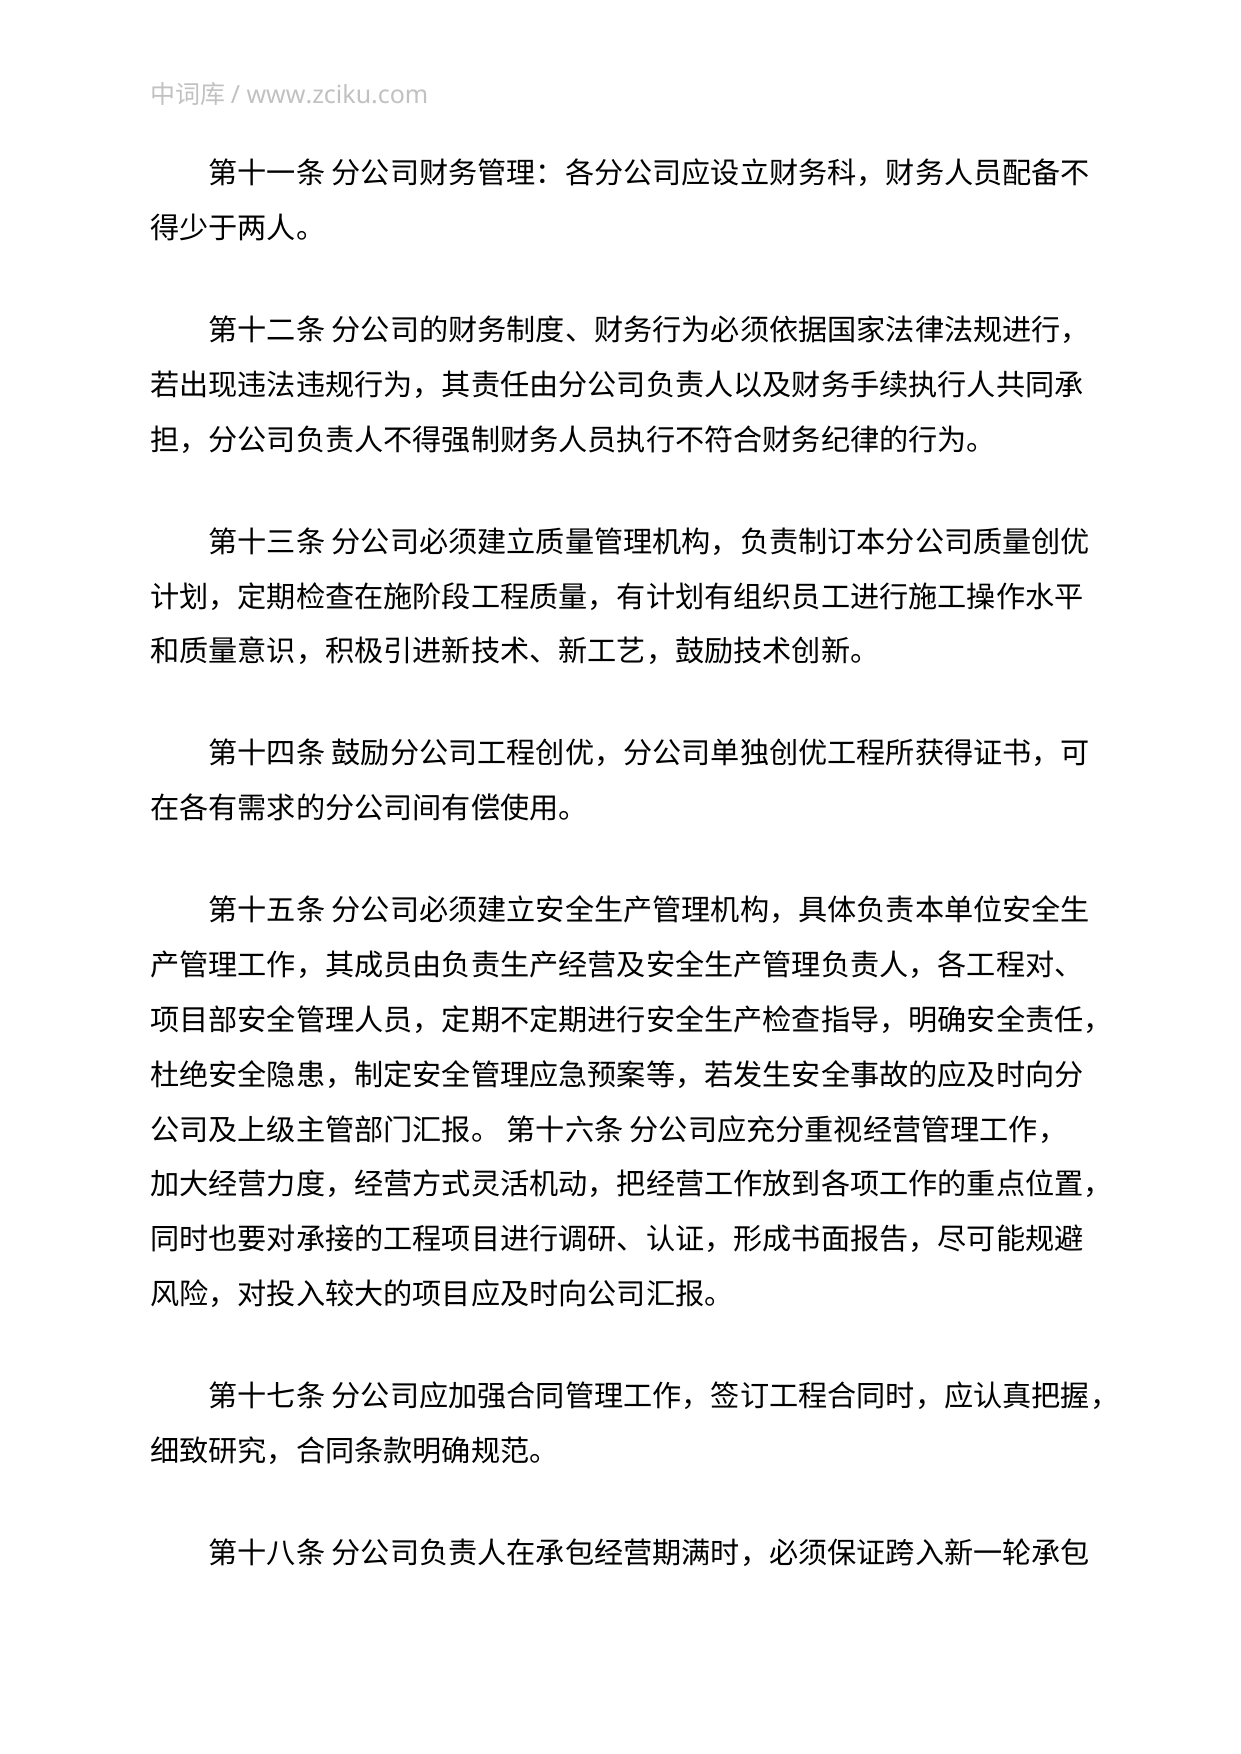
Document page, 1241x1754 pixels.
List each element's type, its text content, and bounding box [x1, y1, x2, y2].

text 第十一条 分公司财务管理：各分公司应设立财务科，财务人员配备不得少于两人。 [150, 150, 1090, 247]
text 第十三条 分公司必须建立质量管理机构，负责制订本分公司质量创优计划，定期检查在施阶段工程质量，有计划有组织员工进行施工操作水平和质量意识，积极引进新技术、新工艺，鼓励技术创新。 [150, 518, 1090, 670]
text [150, 1529, 1090, 1571]
text 第十二条 分公司的财务制度、财务行为必须依据国家法律法规进行，若出现违法违规行为，其责任由分公司负责人以及财务手续执行人共同承担，分公司负责人不得强制财务人员执行不符合财务纪律的行为。 [150, 307, 1090, 459]
text 第十七条 分公司应加强合同管理工作，签订工程合同时，应认真把握，细致研究，合同条款明确规范。 [150, 1372, 1090, 1470]
text 第十四条 鼓励分公司工程创优，分公司单独创优工程所获得证书，可在各有需求的分公司间有偿使用。 [150, 730, 1090, 827]
text 第十五条 分公司必须建立安全生产管理机构，具体负责本单位安全生产管理工作，其成员由负责生产经营及安全生产管理负责人，各工程对、项目部安全管理人员，定期不定期进行安全生产检查指导，明确安全责任，杜绝安全隐患，制定安全管理应急预案等，若发生安全事故的应及时向分公司及上级主管部门汇报。 第十六条 分公司应充分重视经营管理工作，加大经营力度，经营方式灵活机动，把经营工作放到各项工作的重点位置，同时也要对承接的工程项目进行调研、认证，形成书面报告，尽可能规避风险，对投入较大的项目应及时向公司汇报。 [150, 886, 1090, 1313]
